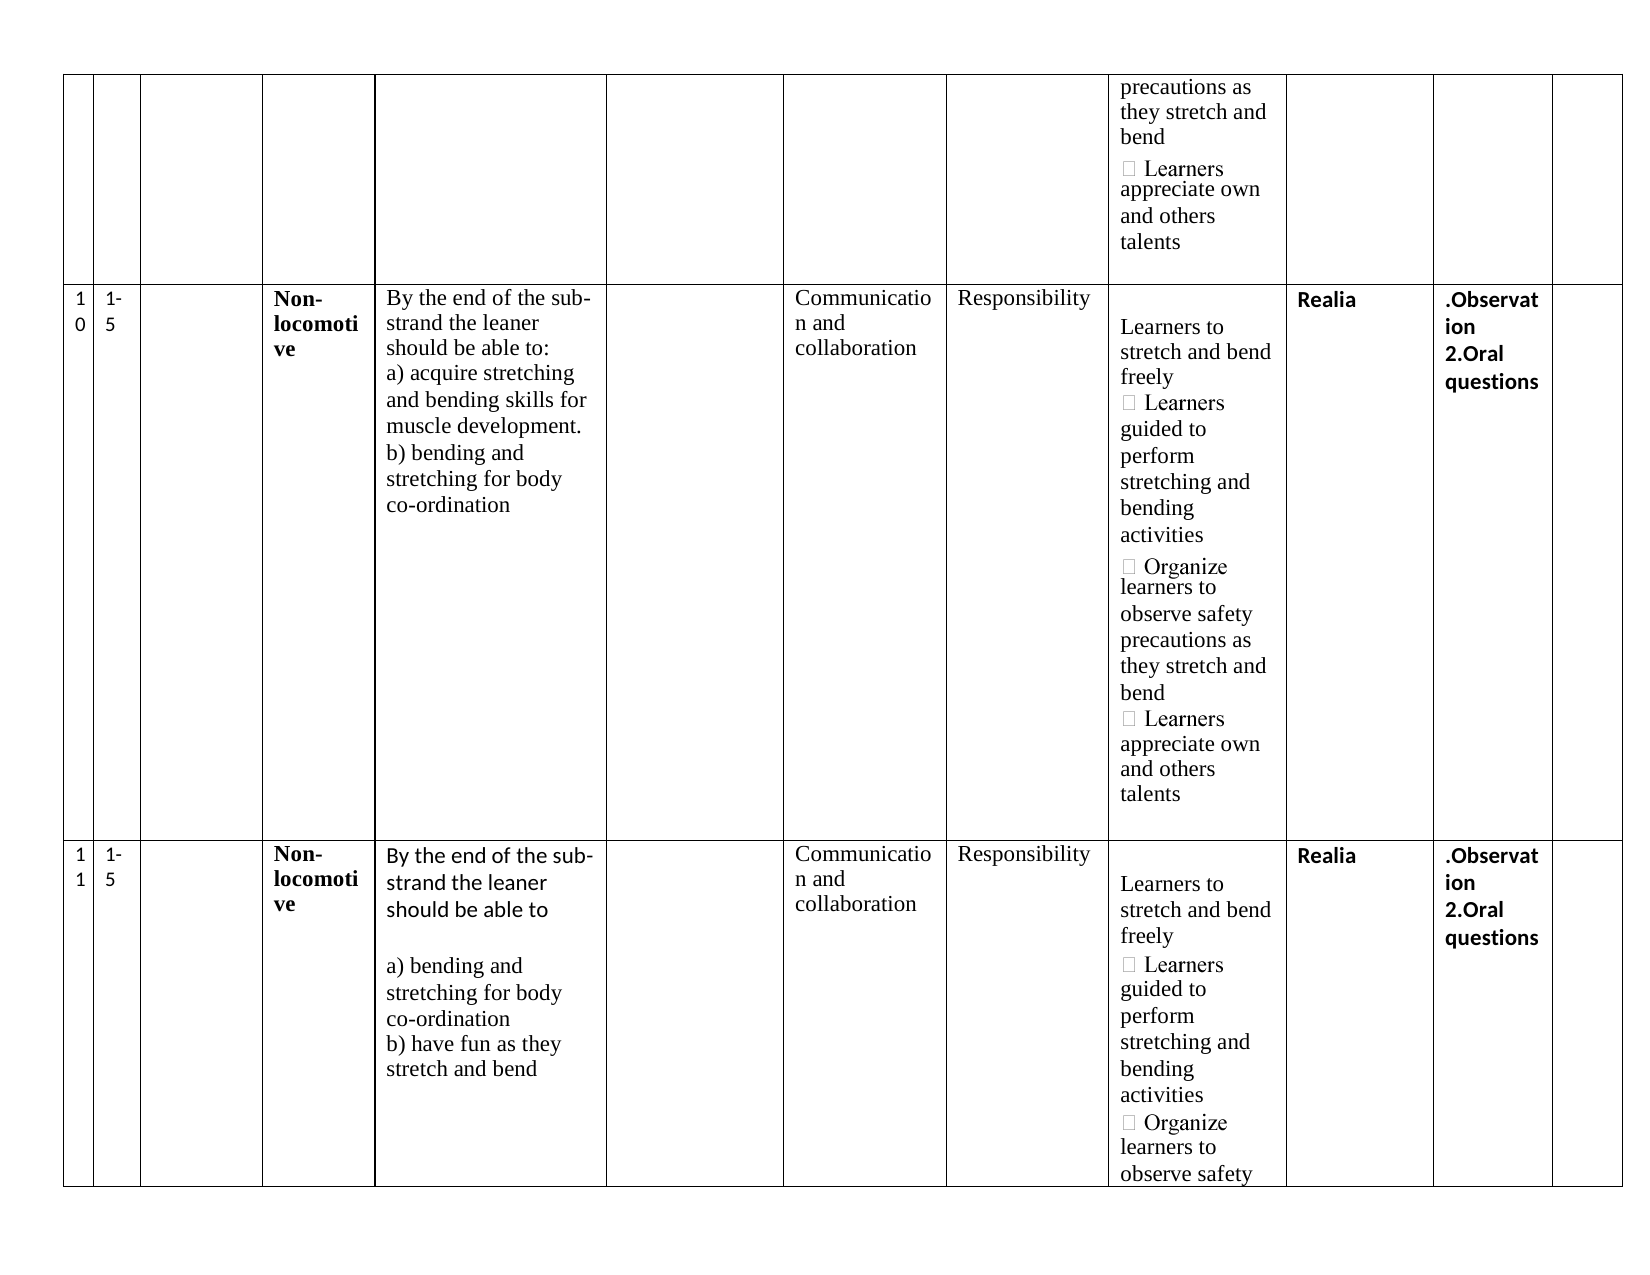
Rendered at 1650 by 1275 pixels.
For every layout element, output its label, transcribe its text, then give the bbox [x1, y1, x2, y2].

table_cell Responsibility [947, 285, 1108, 840]
table_cell 1- 5 [94, 841, 140, 1186]
table_cell [141, 285, 262, 840]
table_header [607, 75, 783, 284]
table_cell 1- 5 [94, 285, 140, 840]
table_header [376, 75, 606, 284]
table_cell .Observat ion 2.Oral questions [1434, 841, 1552, 1186]
table_cell Responsibility [947, 841, 1108, 1186]
table_header precautions as they stretch and bend appreciate own and others talents [1109, 75, 1286, 284]
table_header [263, 75, 374, 284]
table_cell 1 0 [64, 285, 93, 840]
picture [1120, 389, 1241, 415]
table_header [947, 75, 1108, 284]
table_cell Realia [1287, 285, 1433, 840]
table_cell Non- locomoti ve [263, 285, 374, 840]
table_cell [607, 841, 783, 1186]
table_cell [1553, 285, 1622, 840]
table_cell Learners to stretch and bend freely guided to perform stretching and bending activities learners to observe safety precautions as they stretch and bend appreciate own and others talents [1109, 285, 1286, 840]
table_header [1287, 75, 1433, 284]
table_header [94, 75, 140, 284]
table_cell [376, 285, 606, 840]
table_cell Communicatio n and collaboration [784, 285, 946, 840]
table_header [1434, 75, 1552, 284]
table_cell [376, 841, 606, 1186]
table_header [141, 75, 262, 284]
table_cell [607, 285, 783, 840]
picture [1120, 705, 1241, 731]
table_header [1553, 75, 1622, 284]
table_cell 1 1 [64, 841, 93, 1186]
table_cell Learners to stretch and bend freely guided to perform stretching and bending activities learners to observe safety [1109, 841, 1286, 1186]
table_cell .Observat ion 2.Oral questions [1434, 285, 1552, 840]
table_cell Non- locomoti ve [263, 841, 374, 1186]
table_cell [141, 841, 262, 1186]
table_cell [1553, 841, 1622, 1186]
table_header [64, 75, 93, 284]
table_cell Communicatio n and collaboration [784, 841, 946, 1186]
table_header [784, 75, 946, 284]
table_cell Realia [1287, 841, 1433, 1186]
